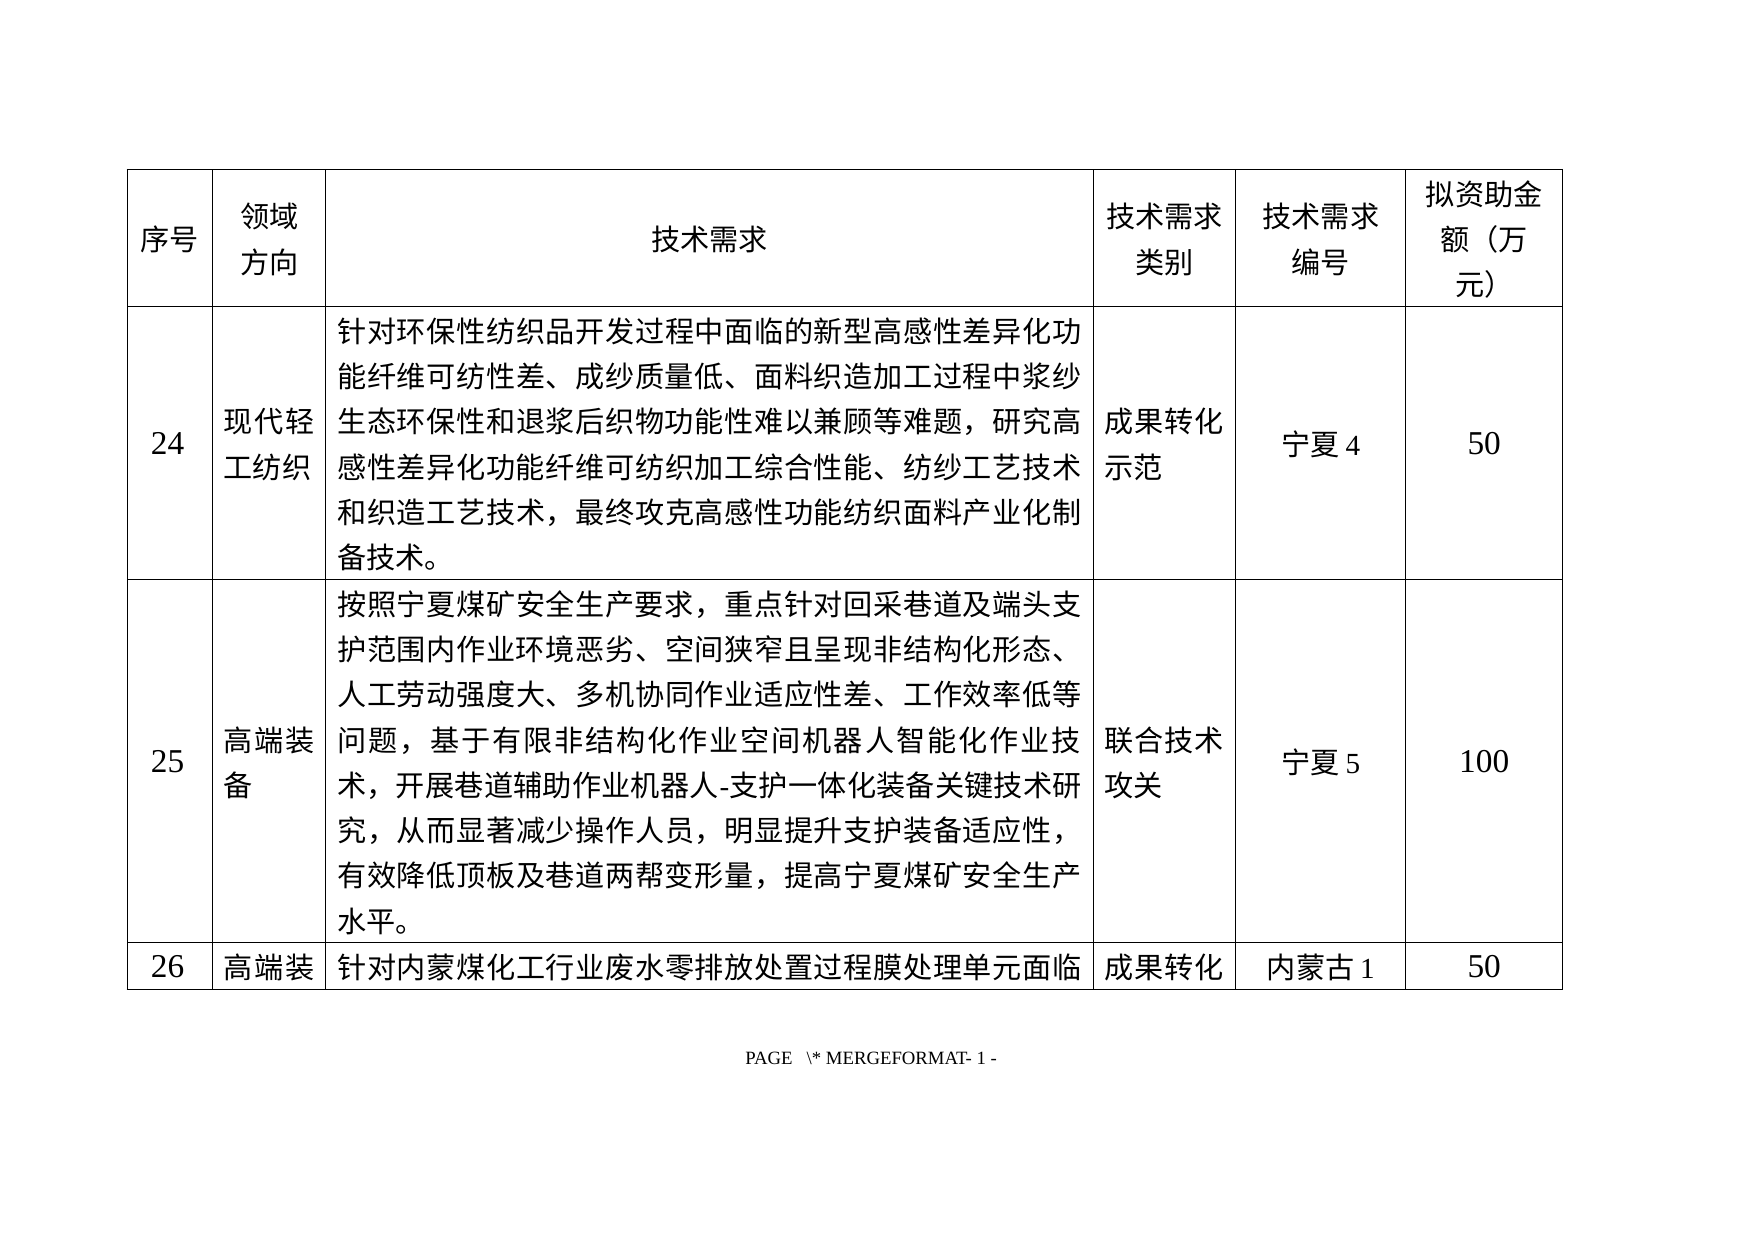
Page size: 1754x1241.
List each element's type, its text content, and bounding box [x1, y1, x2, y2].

table_cell 高端装备 [213, 580, 325, 942]
table_cell 针对环保性纺织品开发过程中面临的新型高感性差异化功能纤维可纺性差、成纱质量低、面料织造加工过程中浆纱生态环保性和退浆后织物功能性难以兼顾等难题，研究高感性差异化功能纤维可纺织加工综合性能、纺纱工艺技术和织造工艺技术，最终攻克高感性功能纺织面料产业化制备技术。 [326, 307, 1093, 579]
table_cell 50 [1406, 943, 1562, 988]
table_header 技术需求 编号 [1236, 170, 1405, 306]
table_cell 宁夏4 [1236, 307, 1405, 579]
table_cell 宁夏5 [1236, 580, 1405, 942]
table_header 技术需求类别 [1094, 170, 1235, 306]
table_cell [128, 943, 212, 988]
table_header 领域 方向 [213, 170, 325, 306]
table_cell 成果转化示范 [1094, 307, 1235, 579]
table_cell 内蒙古1 [1236, 943, 1405, 988]
table_header 序号 [128, 170, 212, 306]
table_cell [326, 943, 1093, 988]
table_header 拟资助金额（万元） [1406, 170, 1562, 306]
table_cell 成果转化示范 [1094, 943, 1235, 988]
table_cell 现代轻工纺织 [213, 307, 325, 579]
table_cell [128, 580, 212, 942]
table_cell 按照宁夏煤矿安全生产要求，重点针对回采巷道及端头支护范围内作业环境恶劣、空间狭窄且呈现非结构化形态、人工劳动强度大、多机协同作业适应性差、工作效率低等问题，基于有限非结构化作业空间机器人智能化作业技术，开展巷道辅助作业机器人-支护一体化装备关键技术研究，从而显著减少操作人员，明显提升支护装备适应性，有效降低顶板及巷道两帮变形量，提高宁夏煤矿安全生产水平。 [326, 580, 1093, 942]
table_cell 50 [1406, 307, 1562, 579]
table_header 技术需求 [326, 170, 1093, 306]
table_cell 高端装备 [213, 943, 325, 988]
table_cell 100 [1406, 580, 1562, 942]
table_cell [128, 307, 212, 579]
table_cell 联合技术攻关 [1094, 580, 1235, 942]
